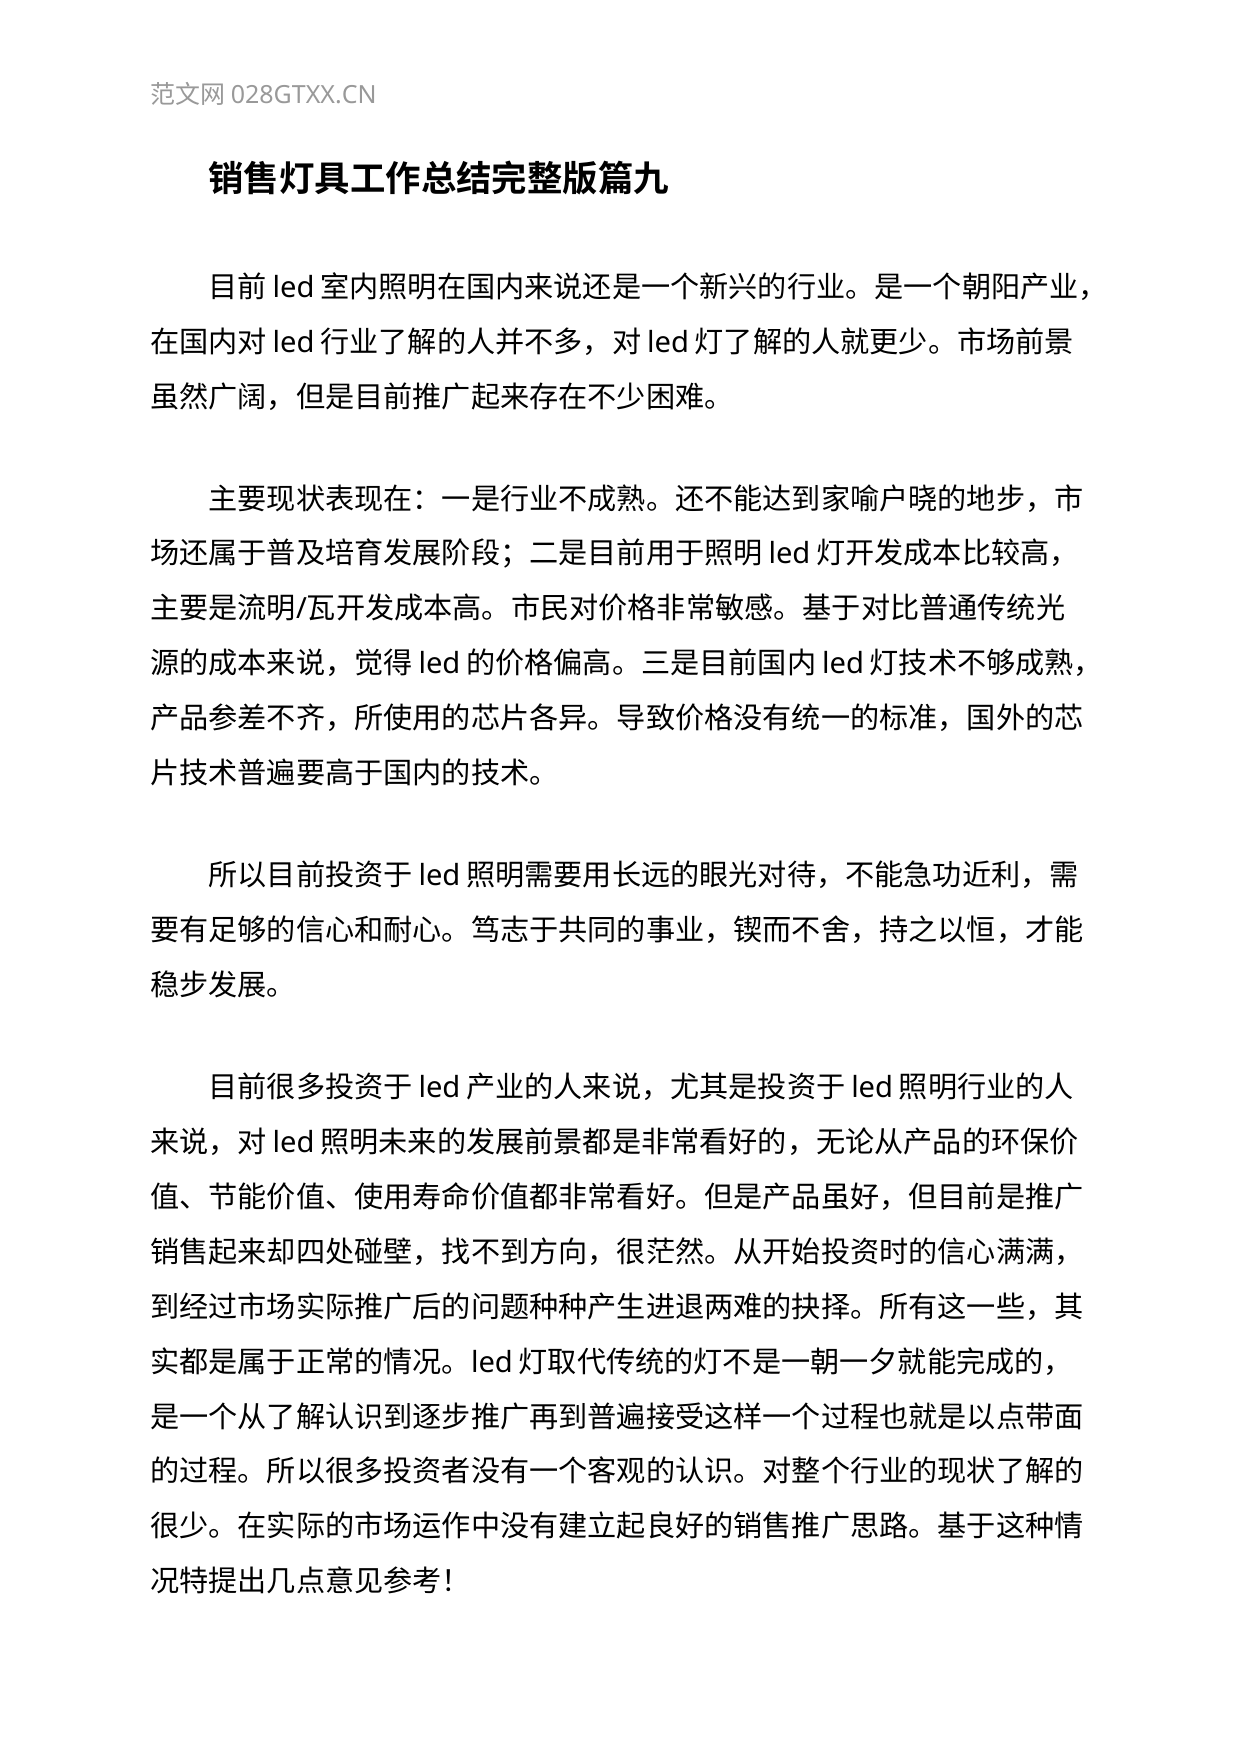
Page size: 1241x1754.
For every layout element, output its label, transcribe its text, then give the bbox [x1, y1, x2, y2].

text 目前很多投资于led产业的人来说，尤其是投资于led照明行业的人来说，对led照明未来的发展前景都是非常看好的，无论从产品的环保价值、节能价值、使用寿命价值都非常看好。但是产品虽好，但目前是推广销售起来却四处碰壁，找不到方向，很茫然。从开始投资时的信心满满，到经过市场实际推广后的问题种种产生进退两难的抉择。所有这一些，其实都是属于正常的情况。led灯取代传统的灯不是一朝一夕就能完成的，是一个从了解认识到逐步推广再到普遍接受这样一个过程也就是以点带面的过程。所以很多投资者没有一个客观的认识。对整个行业的现状了解的很少。在实际的市场运作中没有建立起良好的销售推广思路。基于这种情况特提出几点意见参考！ [150, 1063, 1090, 1600]
text 主要现状表现在：一是行业不成熟。还不能达到家喻户晓的地步，市场还属于普及培育发展阶段；二是目前用于照明led灯开发成本比较高，主要是流明/瓦开发成本高。市民对价格非常敏感。基于对比普通传统光源的成本来说，觉得led的价格偏高。三是目前国内led灯技术不够成熟，产品参差不齐，所使用的芯片各异。导致价格没有统一的标准，国外的芯片技术普遍要高于国内的技术。 [150, 475, 1090, 792]
text 目前led室内照明在国内来说还是一个新兴的行业。是一个朝阳产业，在国内对led行业了解的人并不多，对led灯了解的人就更少。市场前景虽然广阔，但是目前推广起来存在不少困难。 [150, 263, 1090, 416]
text 所以目前投资于led照明需要用长远的眼光对待，不能急功近利，需要有足够的信心和耐心。笃志于共同的事业，锲而不舍，持之以恒，才能稳步发展。 [150, 852, 1090, 1004]
text 销售灯具工作总结完整版篇九 [150, 150, 1090, 201]
